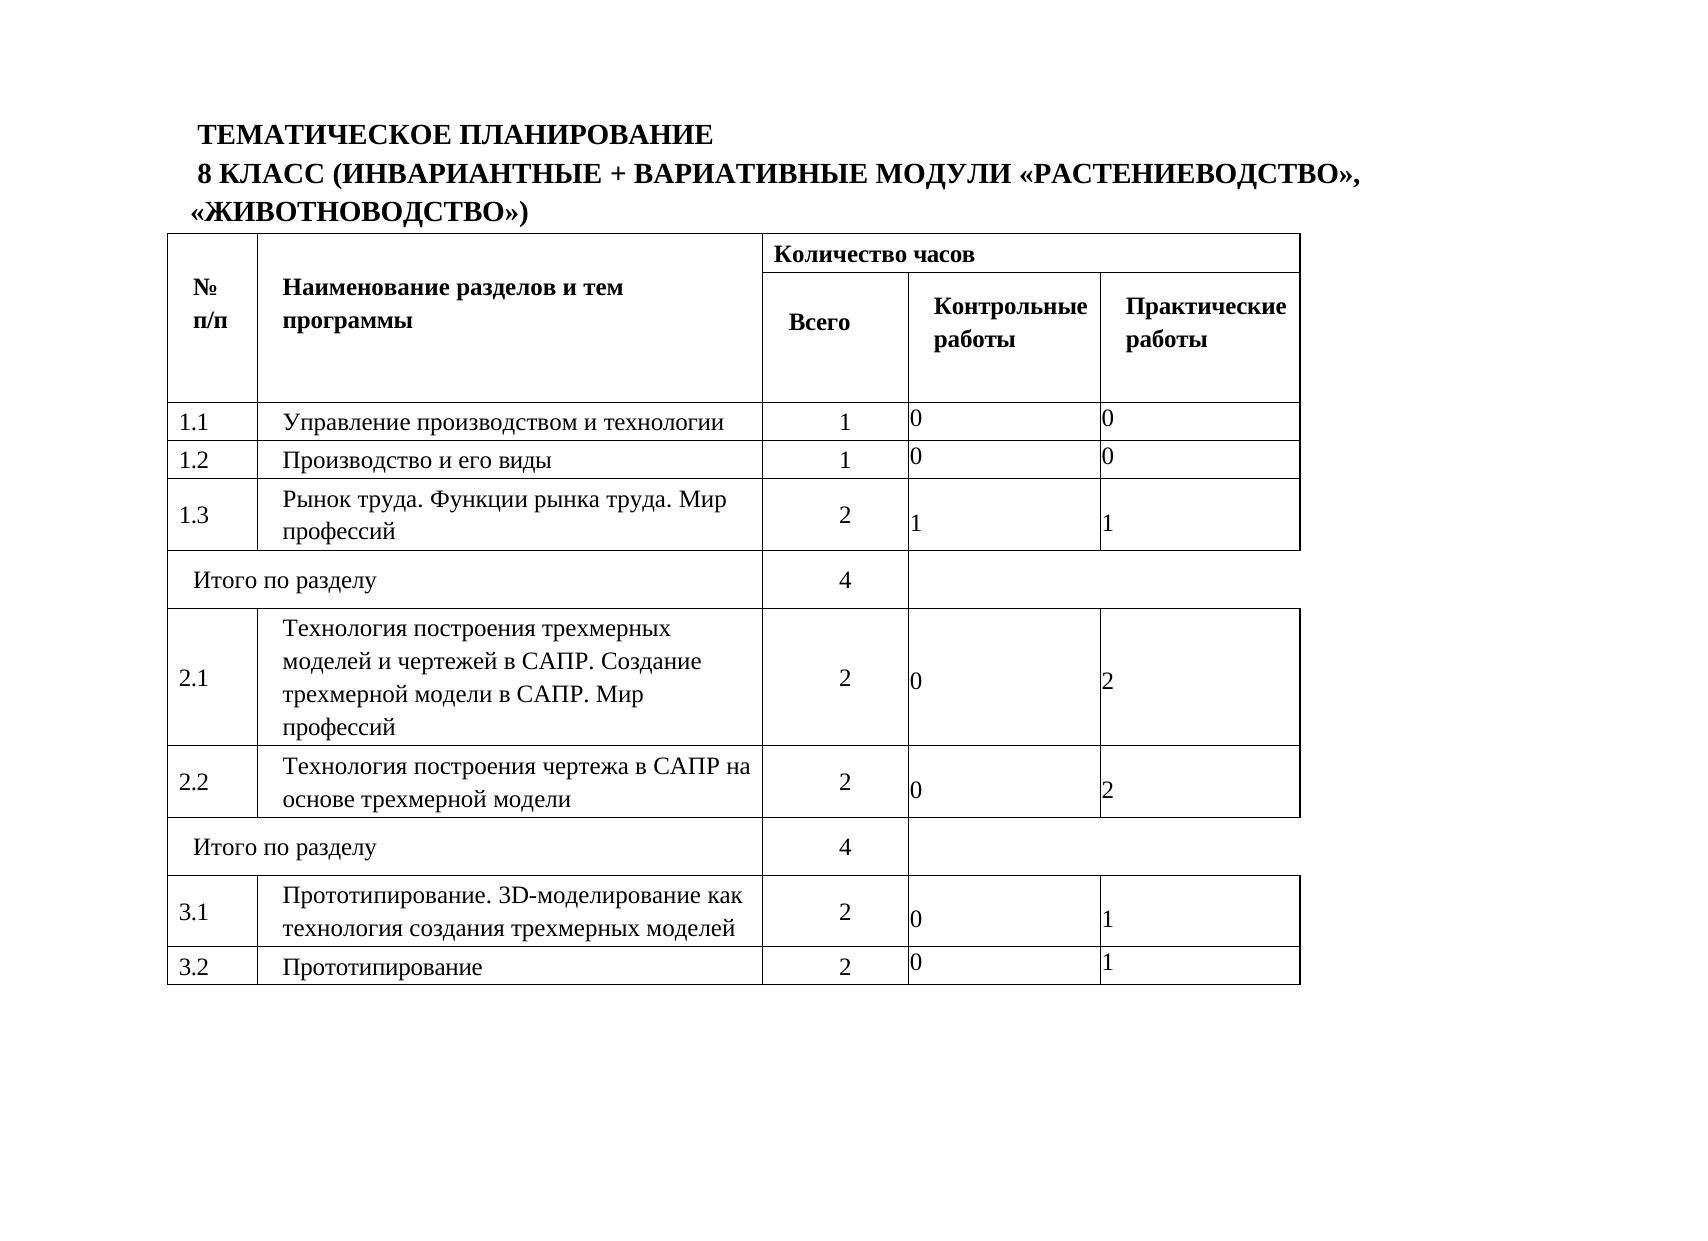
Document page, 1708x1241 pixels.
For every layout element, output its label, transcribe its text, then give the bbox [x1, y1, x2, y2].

table_cell 2 [763, 876, 908, 946]
list КЛАСС (ИНВАРИАНТНЫЕ + ВАРИАТИВНЫЕ МОДУЛИ «РАСТЕНИЕВОДСТВО», [197, 156, 1643, 189]
text ТЕМАТИЧЕСКОЕ ПЛАНИРОВАНИЕ [197, 117, 1643, 151]
table_header № п/п [168, 234, 257, 402]
table_cell 1 [909, 479, 1100, 549]
table_cell Всего [763, 273, 908, 402]
table_cell 0 [909, 609, 1100, 745]
table_cell 0 [909, 746, 1100, 817]
table_cell 2 [1101, 609, 1299, 745]
table_cell 2 [763, 746, 908, 817]
table_cell 2 [763, 947, 908, 984]
table_cell 1 [763, 403, 908, 440]
table_cell Контрольные работы [909, 273, 1100, 402]
table_cell 1 [1101, 947, 1299, 984]
table_cell Прототипирование [258, 947, 762, 984]
table_cell 2.1 [168, 609, 257, 745]
table_cell 1.2 [168, 441, 257, 478]
table_cell Практические работы [1101, 273, 1299, 402]
table_cell 1 [1101, 876, 1299, 946]
table_cell Прототипирование. 3D-моделирование как технология создания трехмерных моделей [258, 876, 762, 946]
table_cell 1.1 [168, 403, 257, 440]
table_cell Производство и его виды [258, 441, 762, 478]
table_cell Управление производством и технологии [258, 403, 762, 440]
table_cell 3.1 [168, 876, 257, 946]
table_cell 2 [1101, 746, 1299, 817]
table_cell 4 [763, 818, 908, 875]
table_cell 2 [763, 479, 908, 549]
table_cell 0 [909, 403, 1100, 440]
table_cell 2.2 [168, 746, 257, 817]
table_header Количество часов [763, 234, 1299, 272]
table_cell 0 [1101, 441, 1299, 478]
table_cell Итого по разделу [168, 818, 762, 875]
table_cell 0 [1101, 403, 1299, 440]
table_cell Технология построения трехмерных моделей и чертежей в САПР. Создание трехмерной модели в САПР. Мир профессий [258, 609, 762, 745]
table_cell 0 [909, 876, 1100, 946]
table_cell Итого по разделу [168, 551, 762, 608]
table_cell 1 [763, 441, 908, 478]
table_cell 0 [909, 947, 1100, 984]
table_cell 1 [1101, 479, 1299, 549]
text «ЖИВОТНОВОДСТВО») [190, 194, 1643, 228]
table_header Наименование разделов и тем программы [258, 234, 762, 402]
table_cell 4 [763, 551, 908, 608]
table_cell 1.3 [168, 479, 257, 549]
table_cell Рынок труда. Функции рынка труда. Мир профессий [258, 479, 762, 549]
table_cell Технология построения чертежа в САПР на основе трехмерной модели [258, 746, 762, 817]
table_cell 3.2 [168, 947, 257, 984]
table_cell 0 [909, 441, 1100, 478]
table_cell 2 [763, 609, 908, 745]
